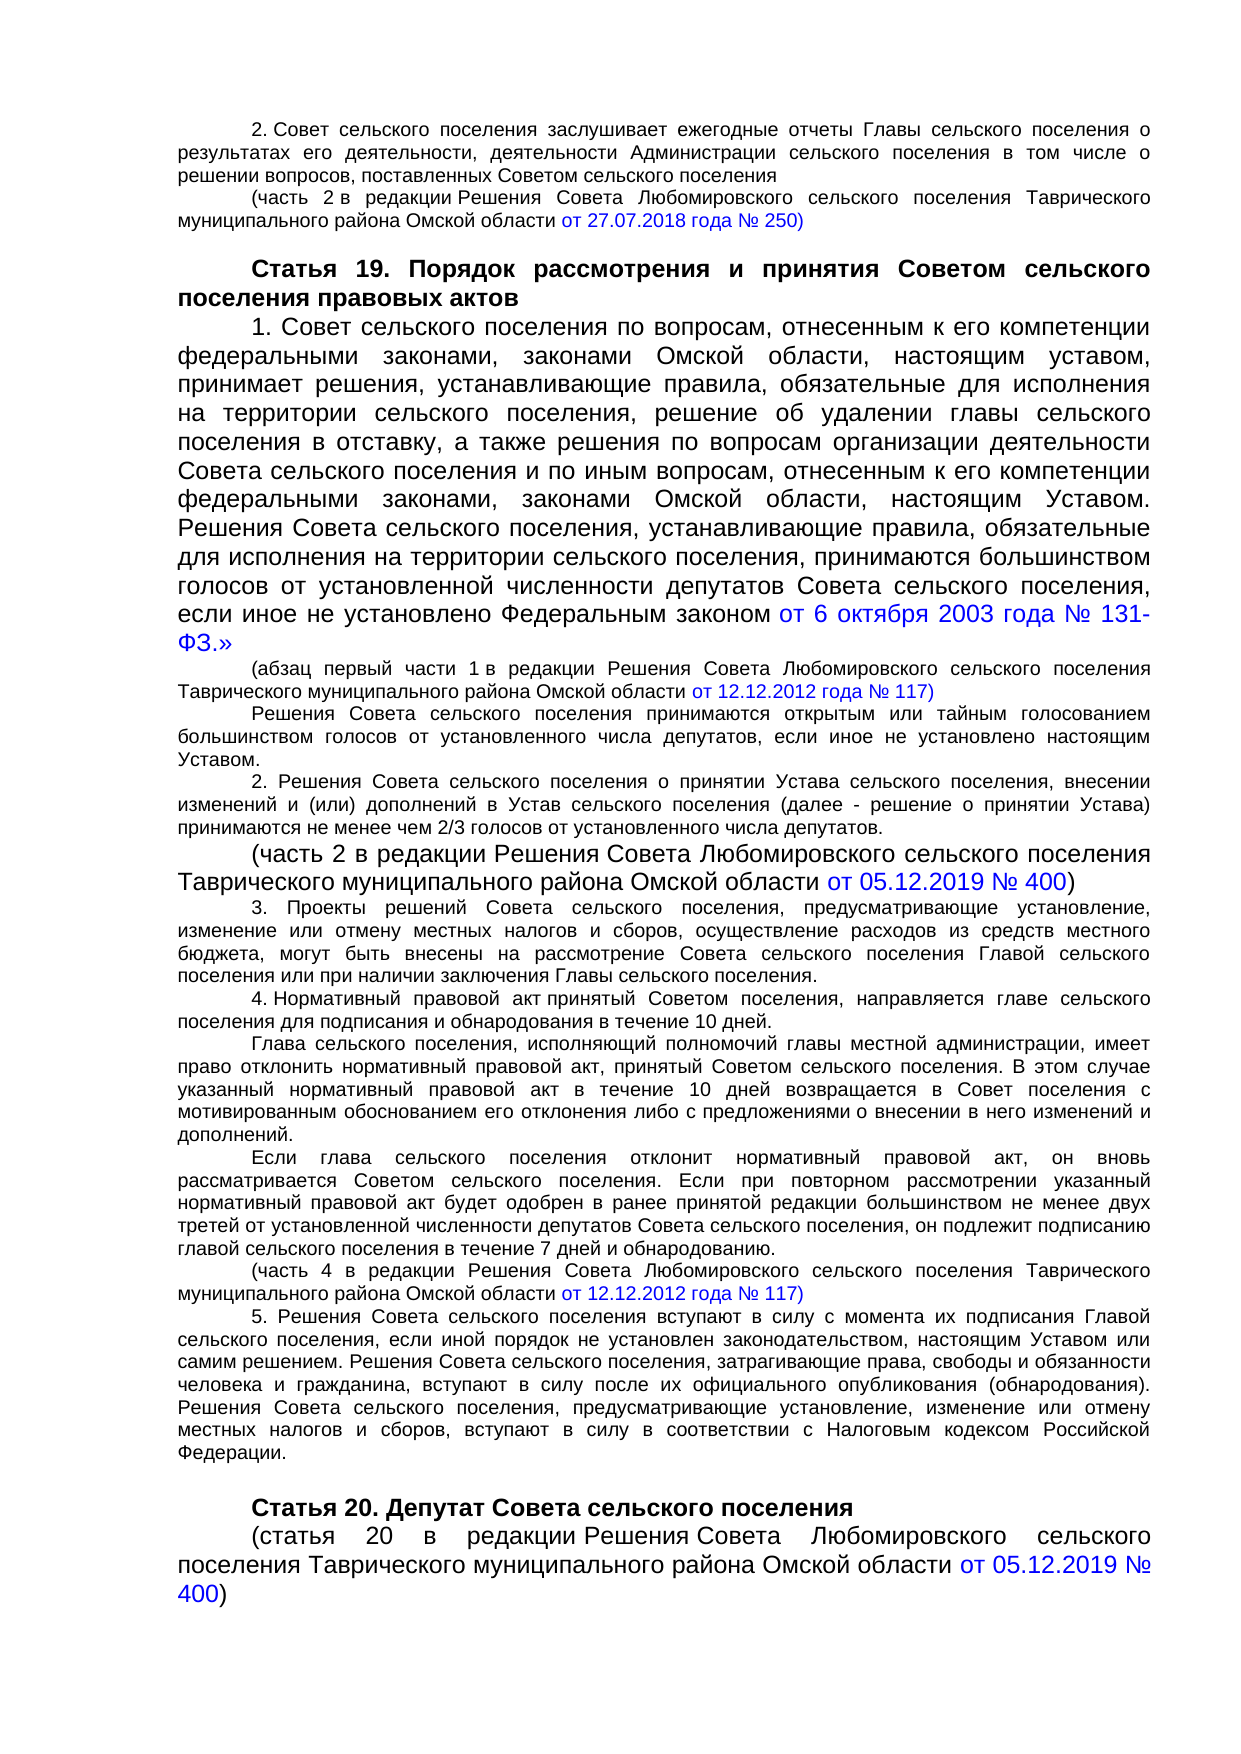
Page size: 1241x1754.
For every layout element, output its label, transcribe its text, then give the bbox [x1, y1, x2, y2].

text (часть 2 в редакции Решения Совета Любомировского сельского поселения Таврического муниципального района Омской области от 05.12.2019 № 400) [177, 838, 1152, 896]
text 4. Нормативный правовой акт принятый Советом поселения, направляется главе сельского поселения для подписания и обнародования в течение 10 дней. [177, 987, 1152, 1032]
text Статья 20. Депутат Совета сельского поселения [177, 1492, 1152, 1521]
text 1. Совет сельского поселения по вопросам, отнесенным к его компетенции федеральными законами, законами Омской области, настоящим уставом, принимает решения, устанавливающие правила, обязательные для исполнения на территории сельского поселения, решение об удалении главы сельского поселения в отставку, а также решения по вопросам организации деятельности Совета сельского поселения и по иным вопросам, отнесенным к его компетенции федеральными законами, законами Омской области, настоящим Уставом. Решения Совета сельского поселения, устанавливающие правила, обязательные для исполнения на территории сельского поселения, принимаются большинством голосов от установленной численности депутатов Совета сельского поселения, если иное не установлено Федеральным законом от 6 октября 2003 года № 131-ФЗ.» [177, 312, 1152, 657]
text 2. Совет сельского поселения заслушивает ежегодные отчеты Главы сельского поселения о результатах его деятельности, деятельности Администрации сельского поселения в том числе о решении вопросов, поставленных Советом сельского поселения [177, 118, 1152, 186]
text 2. Решения Совета сельского поселения о принятии Устава сельского поселения, внесении изменений и (или) дополнений в Устав сельского поселения (далее - решение о принятии Устава) принимаются не менее чем 2/3 голосов от установленного числа депутатов. [177, 770, 1152, 838]
text Глава сельского поселения, исполняющий полномочий главы местной администрации, имеет право отклонить нормативный правовой акт, принятый Советом сельского поселения. В этом случае указанный нормативный правовой акт в течение 10 дней возвращается в Совет поселения с мотивированным обоснованием его отклонения либо с предложениями о внесении в него изменений и дополнений. [177, 1032, 1152, 1146]
text (статья 20 в редакции Решения Совета Любомировского сельского поселения Таврического муниципального района Омской области от 05.12.2019 № 400) [177, 1521, 1152, 1607]
text Статья 19. Порядок рассмотрения и принятия Советом сельского поселения правовых актов [177, 254, 1152, 312]
text 3. Проекты решений Совета сельского поселения, предусматривающие установление, изменение или отмену местных налогов и сборов, осуществление расходов из средств местного бюджета, могут быть внесены на рассмотрение Совета сельского поселения Главой сельского поселения или при наличии заключения Главы сельского поселения. [177, 896, 1152, 987]
text Если глава сельского поселения отклонит нормативный правовой акт, он вновь рассматривается Советом сельского поселения. Если при повторном рассмотрении указанный нормативный правовой акт будет одобрен в ранее принятой редакции большинством не менее двух третей от установленной численности депутатов Совета сельского поселения, он подлежит подписанию главой сельского поселения в течение 7 дней и обнародованию. [177, 1146, 1152, 1259]
text Решения Совета сельского поселения принимаются открытым или тайным голосованием большинством голосов от установленного числа депутатов, если иное не установлено настоящим Уставом. [177, 702, 1152, 770]
text 5. Решения Совета сельского поселения вступают в силу с момента их подписания Главой сельского поселения, если иной порядок не установлен законодательством, настоящим Уставом или самим решением. Решения Совета сельского поселения, затрагивающие права, свободы и обязанности человека и гражданина, вступают в силу после их официального опубликования (обнародования). Решения Совета сельского поселения, предусматривающие установление, изменение или отмену местных налогов и сборов, вступают в силу в соответствии с Налоговым кодексом Российской Федерации. [177, 1305, 1152, 1464]
text (часть 2 в редакции Решения Совета Любомировского сельского поселения Таврического муниципального района Омской области от 27.07.2018 года № 250) [177, 186, 1152, 232]
text (абзац первый части 1 в редакции Решения Совета Любомировского сельского поселения Таврического муниципального района Омской области от 12.12.2012 года № 117) [177, 657, 1152, 702]
text (часть 4 в редакции Решения Совета Любомировского сельского поселения Таврического муниципального района Омской области от 12.12.2012 года № 117) [177, 1259, 1152, 1305]
